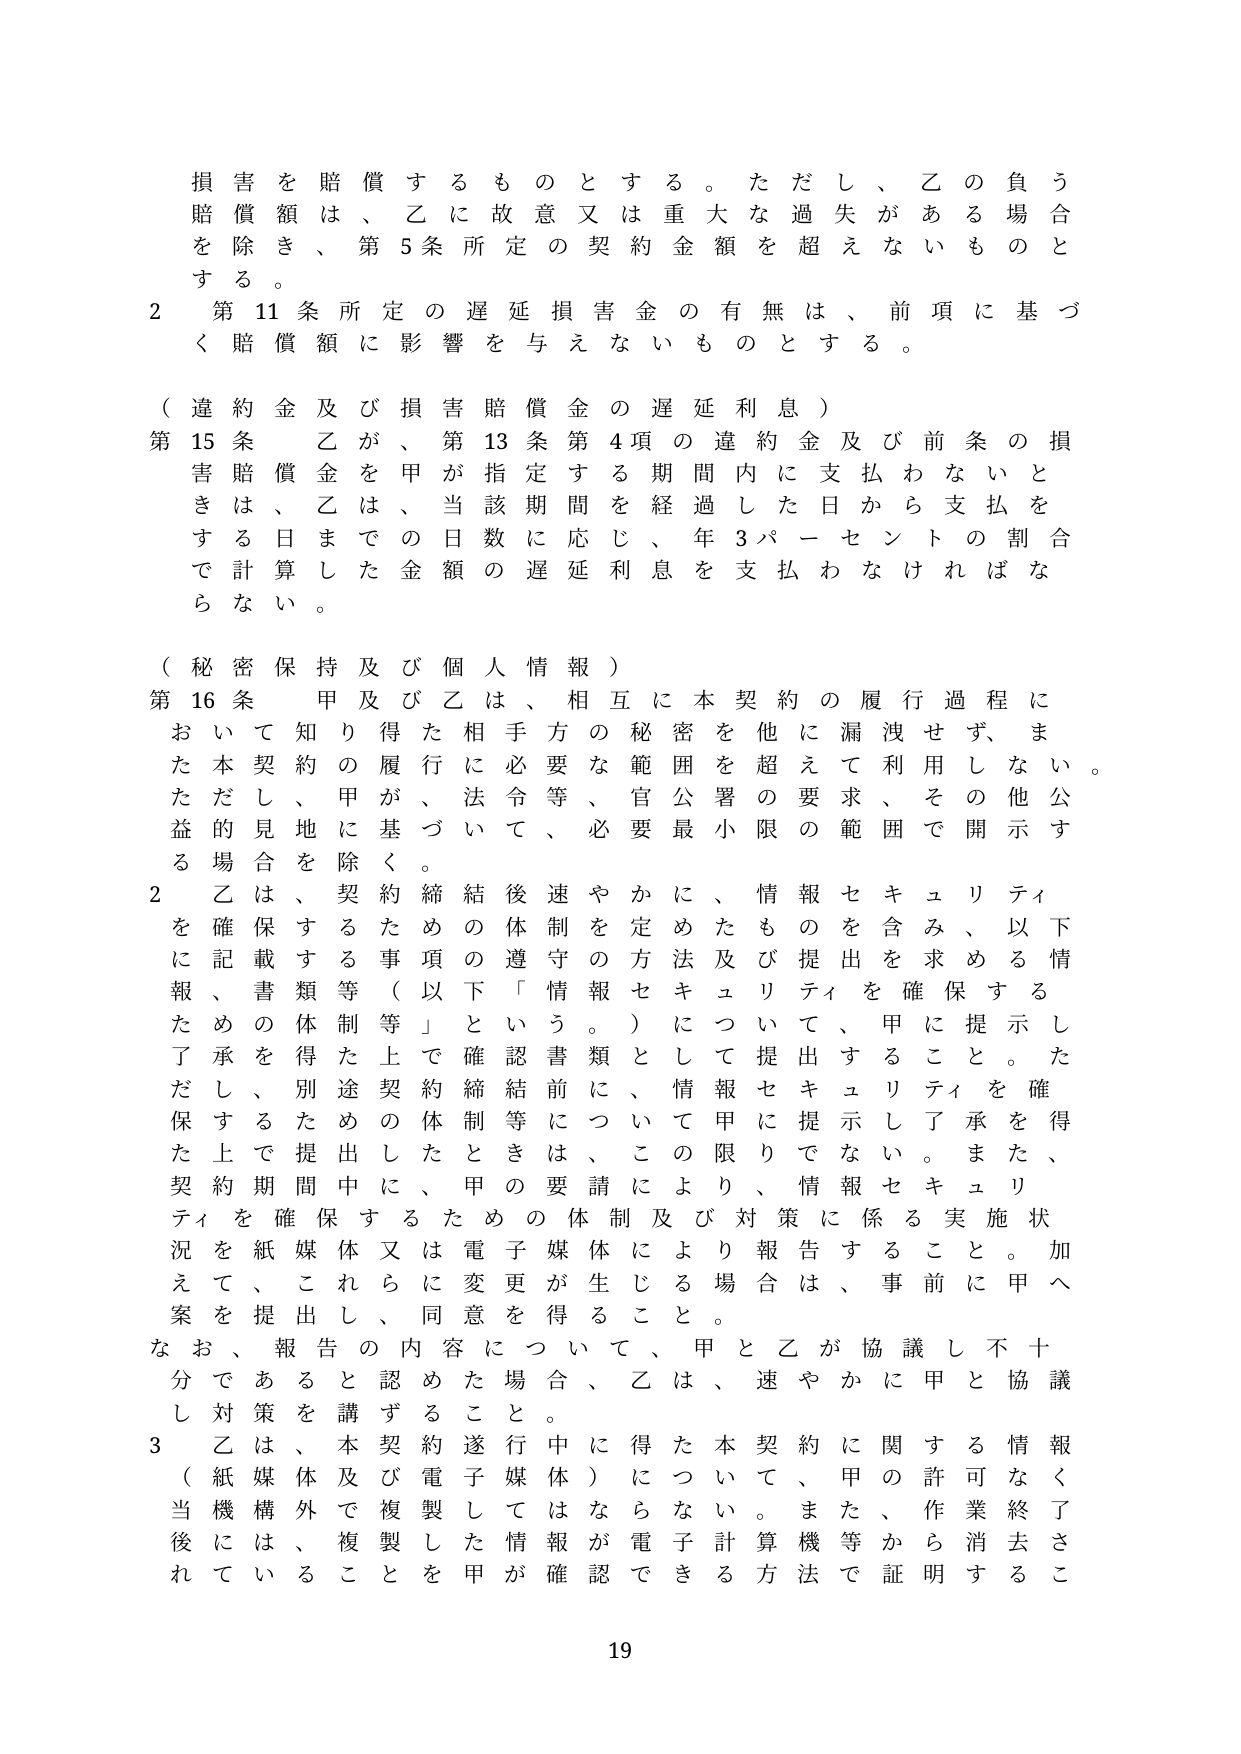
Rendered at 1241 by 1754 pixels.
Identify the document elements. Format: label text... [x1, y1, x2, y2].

text 第15条 乙が、第13条第4項の違約金及び前条の損害賠償金を甲が指定する期間内に支払わないときは、乙は、当該期間を経過した日から支払をする日までの日数に応じ、年3パーセントの割合で計算した金額の遅延利息を支払わなければならない。 [149, 423, 1100, 618]
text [149, 1428, 1100, 1590]
text 第16条 甲及び乙は、相互に本契約の履行過程において知り得た相手方の秘密を他に漏洩せず、また本契約の履行に必要な範囲を超えて利用しない。ただし、甲が、法令等、官公署の要求、その他公益的見地に基づいて、必要最小限の範囲で開示する場合を除く。 [149, 683, 1100, 877]
text 2 第11条所定の遅延損害金の有無は、前項に基づく賠償額に影響を与えないものとする。 [149, 294, 1100, 359]
text （違約金及び損害賠償金の遅延利息） [149, 391, 1091, 423]
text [149, 164, 1091, 294]
text 2 乙は、契約締結後速やかに、情報セキュリティを確保するための体制を定めたものを含み、以下に記載する事項の遵守の方法及び提出を求める情報、書類等（以下「情報セキュリティを確保するための体制等」という。）について、甲に提示し了承を得た上で確認書類として提出すること。ただし、別途契約締結前に、情報セキュリティを確保するための体制等について甲に提示し了承を得た上で提出したときは、この限りでない。また、契約期間中に、甲の要請により、情報セキュリティを確保するための体制及び対策に係る実施状況を紙媒体又は電子媒体により報告すること。加えて、これらに変更が生じる場合は、事前に甲へ案を提出し、同意を得ること。 [149, 877, 1100, 1331]
text （秘密保持及び個人情報） [149, 650, 1100, 683]
text なお、報告の内容について、甲と乙が協議し不十分であると認めた場合、乙は、速やかに甲と協議し対策を講ずること。 [149, 1331, 1100, 1428]
